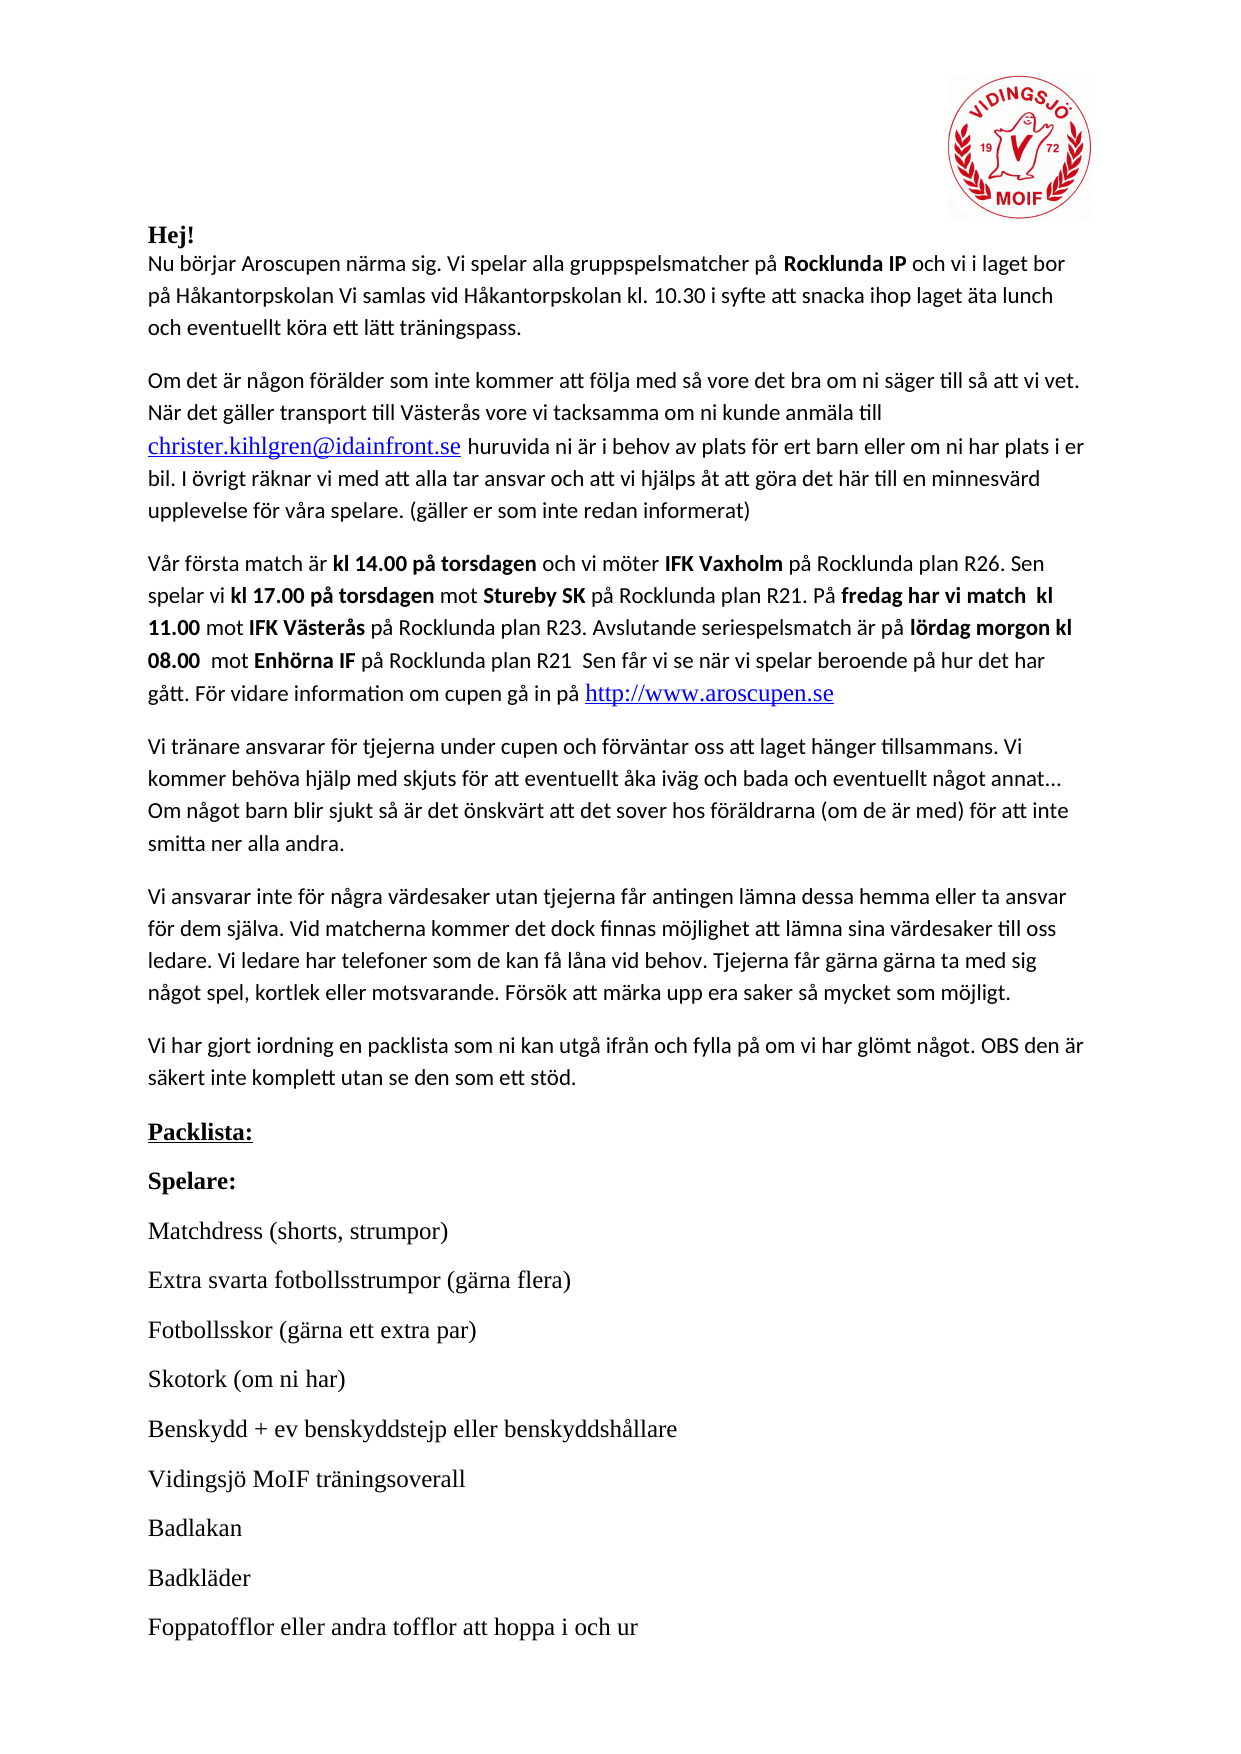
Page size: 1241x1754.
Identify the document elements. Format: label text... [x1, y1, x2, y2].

text Badlakan [148, 1513, 1092, 1542]
text Vi tränare ansvarar för tjejerna under cupen och förväntar oss att laget hänger tillsammans. Vi kommer behöva hjälp med skjuts för att eventuellt åka iväg och bada och eventuellt något annat... Om något barn blir sjukt så är det önskvärt att det sover hos föräldrarna (om de är med) för att inte smitta ner alla andra. [148, 732, 1092, 857]
text Foppatofflor eller andra tofflor att hoppa i och ur [148, 1612, 1092, 1641]
text Benskydd + ev benskyddstejp eller benskyddshållare [148, 1414, 1092, 1443]
text Matchdress (shorts, strumpor) [148, 1216, 1092, 1244]
text Hej! [148, 220, 1092, 249]
text Vi har gjort iordning en packlista som ni kan utgå ifrån och fylla på om vi har glömt något. OBS den är säkert inte komplett utan se den som ett stöd. [148, 1031, 1092, 1092]
text Packlista: [148, 1117, 1092, 1145]
text Vidingsjö MoIF träningsoverall [148, 1464, 1092, 1492]
text Badkläder [148, 1563, 1092, 1592]
text Skotork (om ni har) [148, 1364, 1092, 1393]
text Om det är någon förälder som inte kommer att följa med så vore det bra om ni säger till så att vi vet. När det gäller transport till Västerås vore vi tacksamma om ni kunde anmäla till christer.kihlgren@idainfront.se huruvida ni är i behov av plats för ert barn eller om ni har plats i er bil. I övrigt räknar vi med att alla tar ansvar och att vi hjälps åt att göra det här till en minnesvärd upplevelse för våra spelare. (gäller er som inte redan informerat) [148, 366, 1092, 524]
text Fotbollsskor (gärna ett extra par) [148, 1315, 1092, 1344]
picture [947, 73, 1093, 221]
text Nu börjar Aroscupen närma sig. Vi spelar alla gruppspelsmatcher på Rocklunda IP och vi i laget bor på Håkantorpskolan Vi samlas vid Håkantorpskolan kl. 10.30 i syfte att snacka ihop laget äta lunch och eventuellt köra ett lätt träningspass. [148, 249, 1092, 341]
text Vi ansvarar inte för några värdesaker utan tjejerna får antingen lämna dessa hemma eller ta ansvar för dem själva. Vid matcherna kommer det dock finnas möjlighet att lämna sina värdesaker till oss ledare. Vi ledare har telefoner som de kan få låna vid behov. Tjejerna får gärna gärna ta med sig något spel, kortlek eller motsvarande. Försök att märka upp era saker så mycket som möjligt. [148, 882, 1092, 1006]
text Vår första match är kl 14.00 på torsdagen och vi möter IFK Vaxholm på Rocklunda plan R26. Sen spelar vi kl 17.00 på torsdagen mot Stureby SK på Rocklunda plan R21. På fredag har vi match kl 11.00 mot IFK Västerås på Rocklunda plan R23. Avslutande seriespelsmatch är på lördag morgon kl 08.00 mot Enhörna IF på Rocklunda plan R21 Sen får vi se när vi spelar beroende på hur det har gått. För vidare information om cupen gå in på http://www.aroscupen.se [148, 549, 1092, 707]
text Spelare: [148, 1166, 1092, 1195]
text Extra svarta fotbollsstrumpor (gärna flera) [148, 1265, 1092, 1294]
